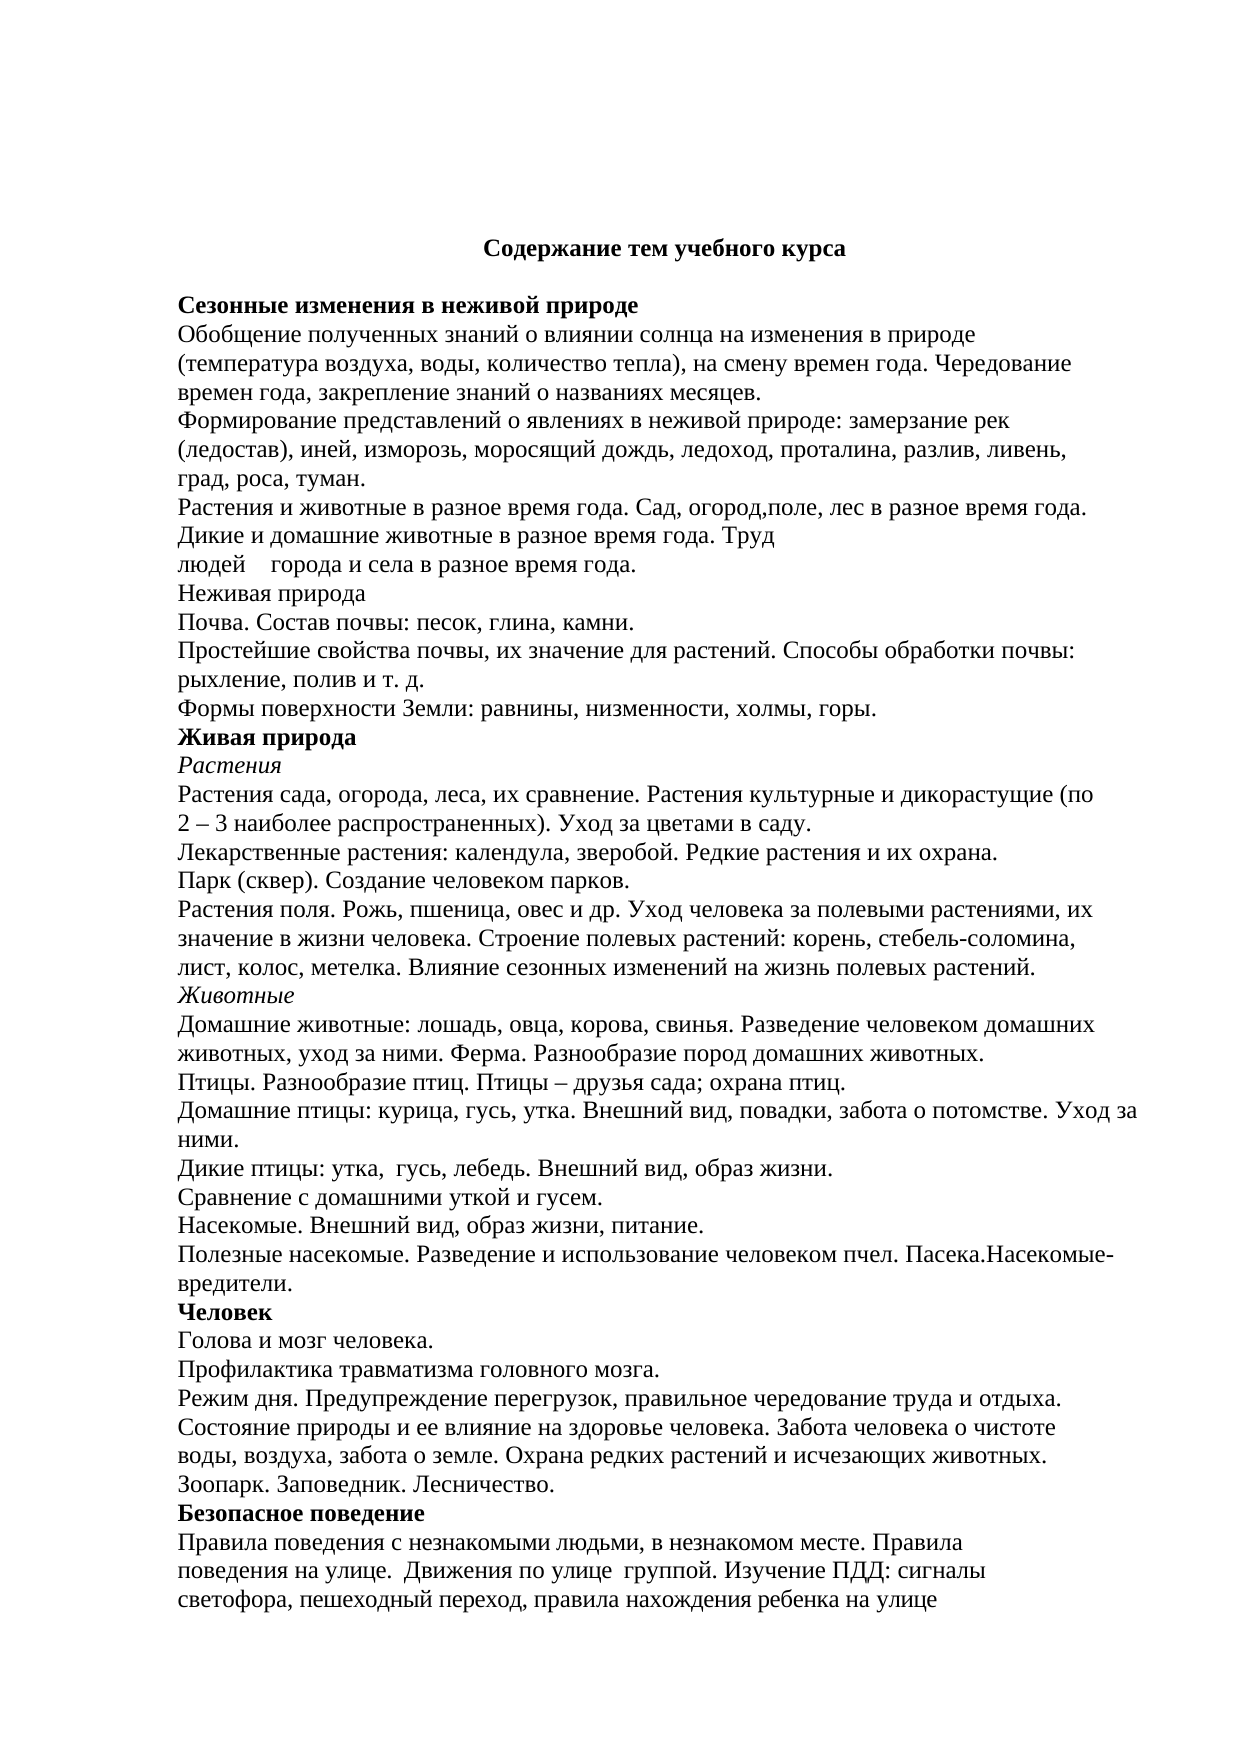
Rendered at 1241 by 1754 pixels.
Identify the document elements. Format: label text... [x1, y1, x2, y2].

text Формы поверхности Земли: равнины, низменности, холмы, горы. [177, 693, 1152, 722]
text Домашние птицы: курица, гусь, утка. Внешний вид, повадки, забота о потомстве. Уход за ними. [177, 1096, 1152, 1153]
text Состояние природы и ее влияние на здоровье человека. Забота человека о чистоте воды, воздуха, забота о земле. Охрана редких растений и исчезающих животных. Зоопарк. Заповедник. Лесничество. [177, 1412, 1097, 1498]
text Человек Голова и мозг человека. [177, 1297, 998, 1354]
text Живая природа [177, 722, 722, 751]
text Животные [177, 981, 1152, 1009]
text Полезные насекомые. Разведение и использование человеком пчел. Пасека.Насекомые-вредители. [177, 1239, 1152, 1297]
text Лекарственные растения: календула, зверобой. Редкие растения и их охрана. [177, 837, 1097, 866]
text Домашние животные: лошадь, овца, корова, свинья. Разведение человеком домашних животных, уход за ними. Ферма. Разнообразие пород домашних животных. [177, 1009, 1097, 1067]
text Дикие и домашние животные в разное время года. Труд людей города и села в разное время года. [177, 521, 828, 578]
text Почва. Состав почвы: песок, глина, камни. [177, 607, 1152, 636]
text Обобщение полученных знаний о влиянии солнца на изменения в природе (температура воздуха, воды, количество тепла), на смену времен года. Чередование времен года, закрепление знаний о названиях месяцев. [177, 319, 1097, 406]
text Неживая природа [177, 578, 828, 607]
text Содержание тем учебного курса [177, 233, 1152, 262]
text Сезонные изменения в неживой природе [177, 291, 989, 319]
text Растения поля. Рожь, пшеница, овес и др. Уход человека за полевыми растениями, их значение в жизни человека. Строение полевых растений: корень, стебель-соломина, лист, колос, метелка. Влияние сезонных изменений на жизнь полевых растений. [177, 894, 1097, 981]
text Растения сада, огорода, леса, их сравнение. Растения культурные и дикорастущие (по 2 – 3 наиболее распространенных). Уход за цветами в саду. [177, 779, 1097, 837]
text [177, 1527, 1073, 1613]
text Сравнение с домашними уткой и гусем. [177, 1182, 1152, 1211]
text Профилактика травматизма головного мозга. [177, 1354, 1152, 1383]
text Формирование представлений о явлениях в неживой природе: замерзание рек (ледостав), иней, изморозь, моросящий дождь, ледоход, проталина, разлив, ливень, град, роса, туман. Растения и животные в разное время года. Сад, огород,поле, лес в разное время года. [177, 406, 1097, 521]
text Режим дня. Предупреждение перегрузок, правильное чередование труда и отдыха. [177, 1383, 1097, 1412]
text Безопасное поведение [177, 1498, 1152, 1527]
text Парк (сквер). Создание человеком парков. [177, 866, 1152, 894]
text Дикие птицы: утка, гусь, лебедь. Внешний вид, образ жизни. [177, 1153, 1152, 1182]
text Растения [177, 751, 722, 779]
text Простейшие свойства почвы, их значение для растений. Способы обработки почвы: рыхление, полив и т. д. [177, 636, 1097, 693]
text Насекомые. Внешний вид, образ жизни, питание. [177, 1211, 1152, 1239]
text Птицы. Разнообразие птиц. Птицы – друзья сада; охрана птиц. [177, 1067, 1152, 1096]
